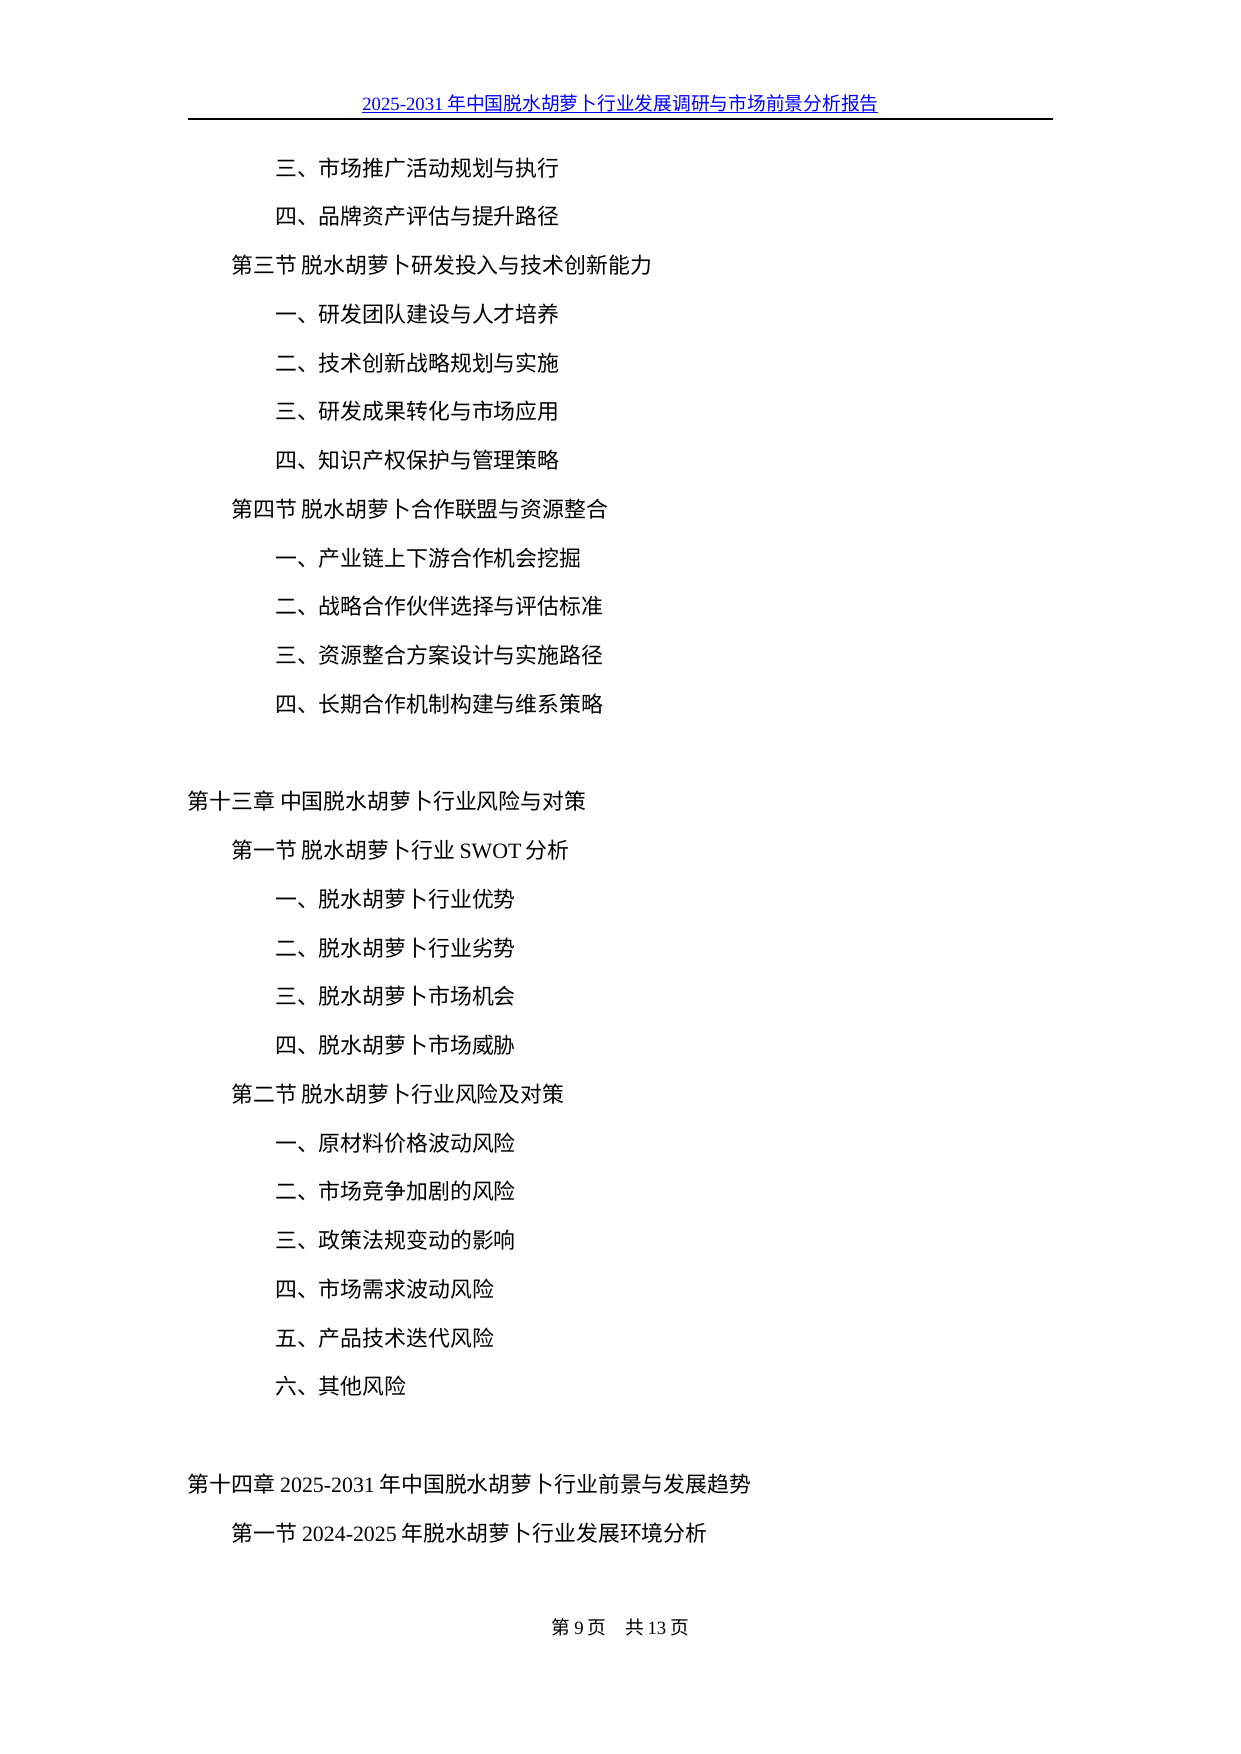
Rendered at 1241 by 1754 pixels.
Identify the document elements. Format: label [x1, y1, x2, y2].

text [187, 150, 1053, 1548]
